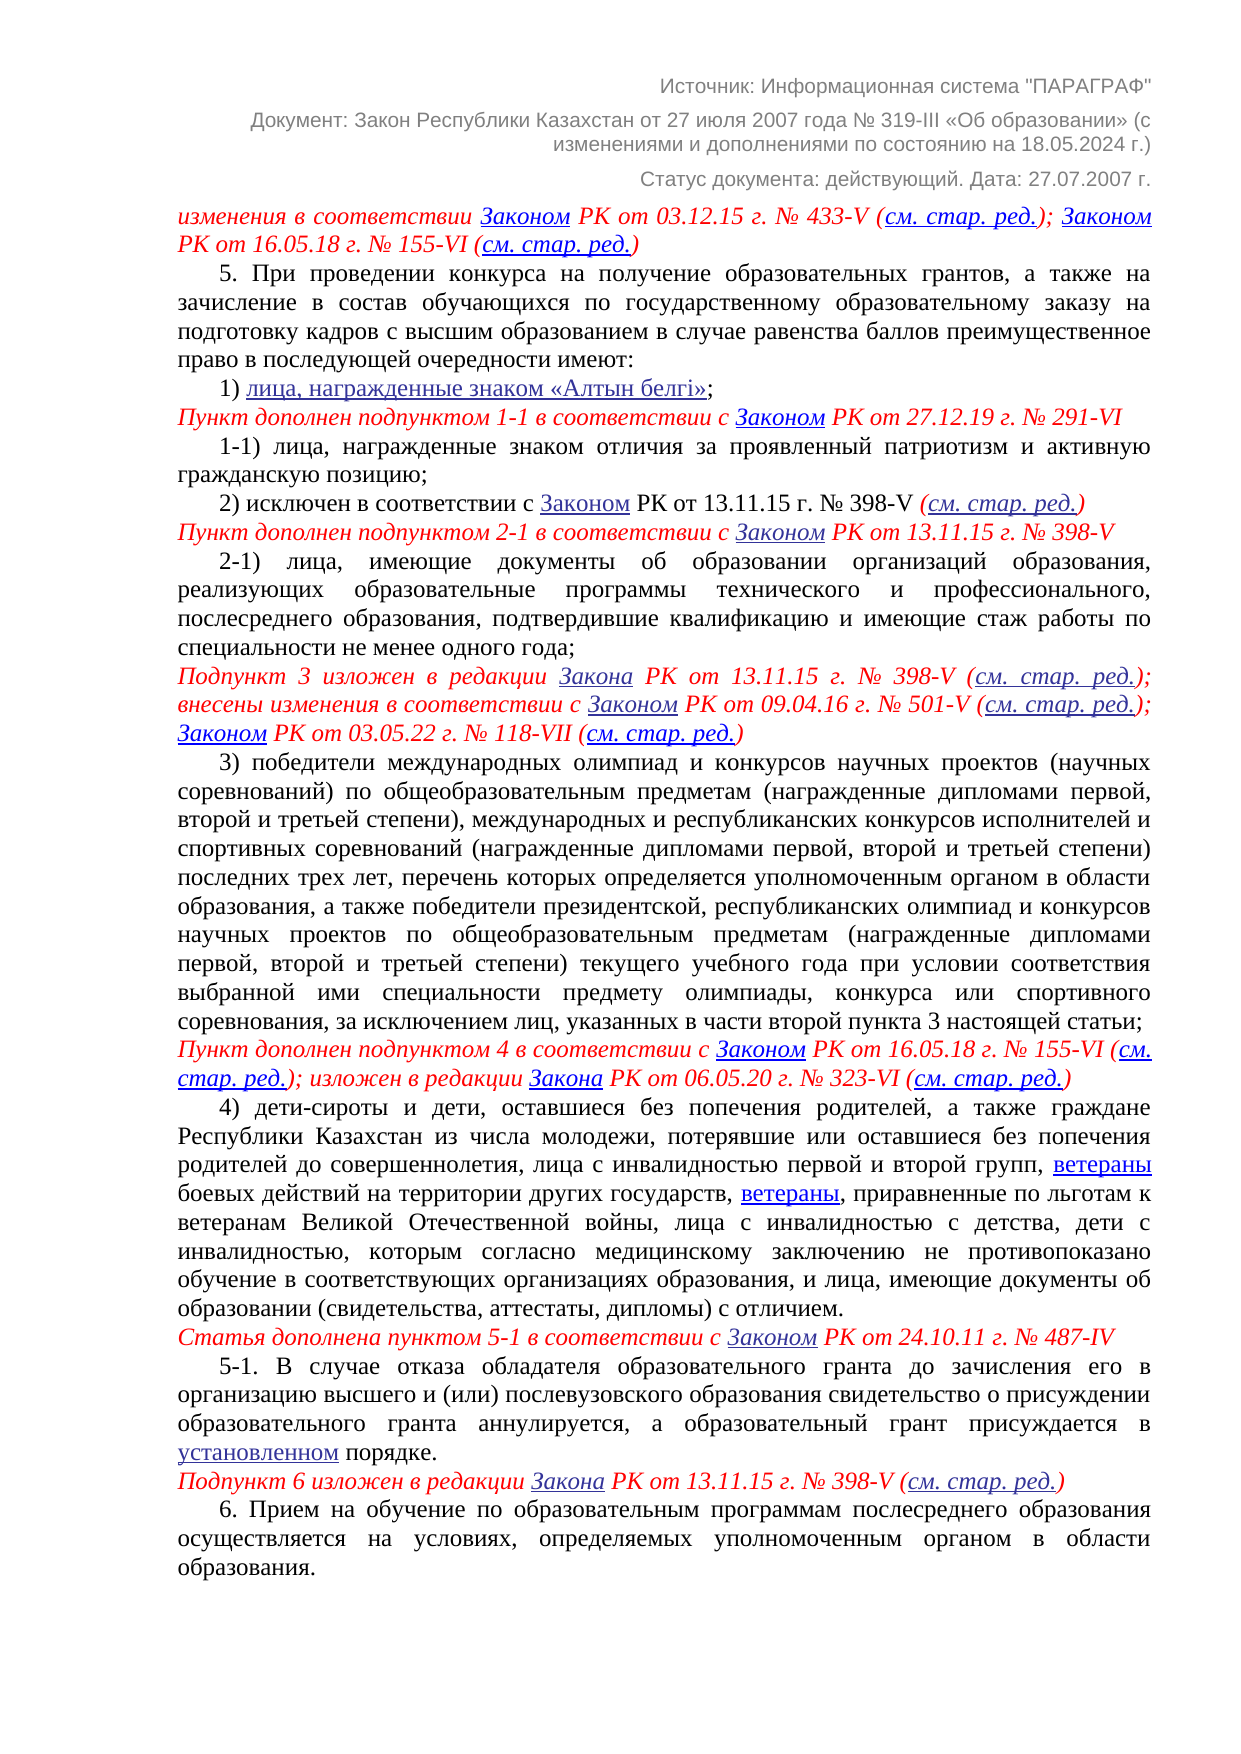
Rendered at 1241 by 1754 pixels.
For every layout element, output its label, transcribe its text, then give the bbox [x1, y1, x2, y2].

text 2) исключен в соответствии с Законом РК от 13.11.15 г. № 398-V (см. стар. ред.) [177, 488, 1152, 517]
text Подпункт 3 изложен в редакции Закона РК от 13.11.15 г. № 398-V (см. стар. ред.); внесены изменения в соответствии с Законом РК от 09.04.16 г. № 501-V (см. стар. ред.); Законом РК от 03.05.22 г. № 118-VII (см. стар. ред.) [177, 661, 1152, 747]
text Пункт дополнен подпунктом 4 в соответствии с Законом РК от 16.05.18 г. № 155-VI (см. стар. ред.); изложен в редакции Закона РК от 06.05.20 г. № 323-VI (см. стар. ред.) [177, 1034, 1152, 1092]
text 5. При проведении конкурса на получение образовательных грантов, а также на зачисление в состав обучающихся по государственному образовательному заказу на подготовку кадров с высшим образованием в случае равенства баллов преимущественное право в последующей очередности имеют: [177, 258, 1152, 373]
text 6. Прием на обучение по образовательным программам послесреднего образования осуществляется на условиях, определяемых уполномоченным органом в области образования. [177, 1494, 1152, 1581]
text 4) дети-сироты и дети, оставшиеся без попечения родителей, а также граждане Республики Казахстан из числа молодежи, потерявшие или оставшиеся без попечения родителей до совершеннолетия, лица с инвалидностью первой и второй групп, ветераны боевых действий на территории других государств, ветераны, приравненные по льготам к ветеранам Великой Отечественной войны, лица с инвалидностью с детства, дети с инвалидностью, которым согласно медицинскому заключению не противопоказано обучение в соответствующих организациях образования, и лица, имеющие документы об образовании (свидетельства, аттестаты, дипломы) с отличием. [177, 1092, 1152, 1322]
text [177, 201, 1152, 258]
text 3) победители международных олимпиад и конкурсов научных проектов (научных соревнований) по общеобразовательным предметам (награжденные дипломами первой, второй и третьей степени), международных и республиканских конкурсов исполнителей и спортивных соревнований (награжденные дипломами первой, второй и третьей степени) последних трех лет, перечень которых определяется уполномоченным органом в области образования, а также победители президентской, республиканских олимпиад и конкурсов научных проектов по общеобразовательным предметам (награжденные дипломами первой, второй и третьей степени) текущего учебного года при условии соответствия выбранной ими специальности предмету олимпиады, конкурса или спортивного соревнования, за исключением лиц, указанных в части второй пункта 3 настоящей статьи; [177, 747, 1152, 1034]
text 1-1) лица, награжденные знаком отличия за проявленный патриотизм и активную гражданскую позицию; [177, 431, 1152, 488]
text 2-1) лица, имеющие документы об образовании организаций образования, реализующих образовательные программы технического и профессионального, послесреднего образования, подтвердившие квалификацию и имеющие стаж работы по специальности не менее одного года; [177, 546, 1152, 661]
text Подпункт 6 изложен в редакции Закона РК от 13.11.15 г. № 398-V (см. стар. ред.) [177, 1466, 1152, 1494]
text Пункт дополнен подпунктом 1-1 в соответствии с Законом РК от 27.12.19 г. № 291-VI [177, 402, 1152, 431]
text Статья дополнена пунктом 5-1 в соответствии с 3аконом РК от 24.10.11 г. № 487-IV [177, 1322, 1152, 1351]
text Пункт дополнен подпунктом 2-1 в соответствии с Законом РК от 13.11.15 г. № 398-V [177, 517, 1152, 546]
text 5-1. В случае отказа обладателя образовательного гранта до зачисления его в организацию высшего и (или) послевузовского образования свидетельство о присуждении образовательного гранта аннулируется, а образовательный грант присуждается в установленном порядке. [177, 1351, 1152, 1466]
text 1) лица, награжденные знаком «Алтын белгі»; [177, 373, 1152, 402]
